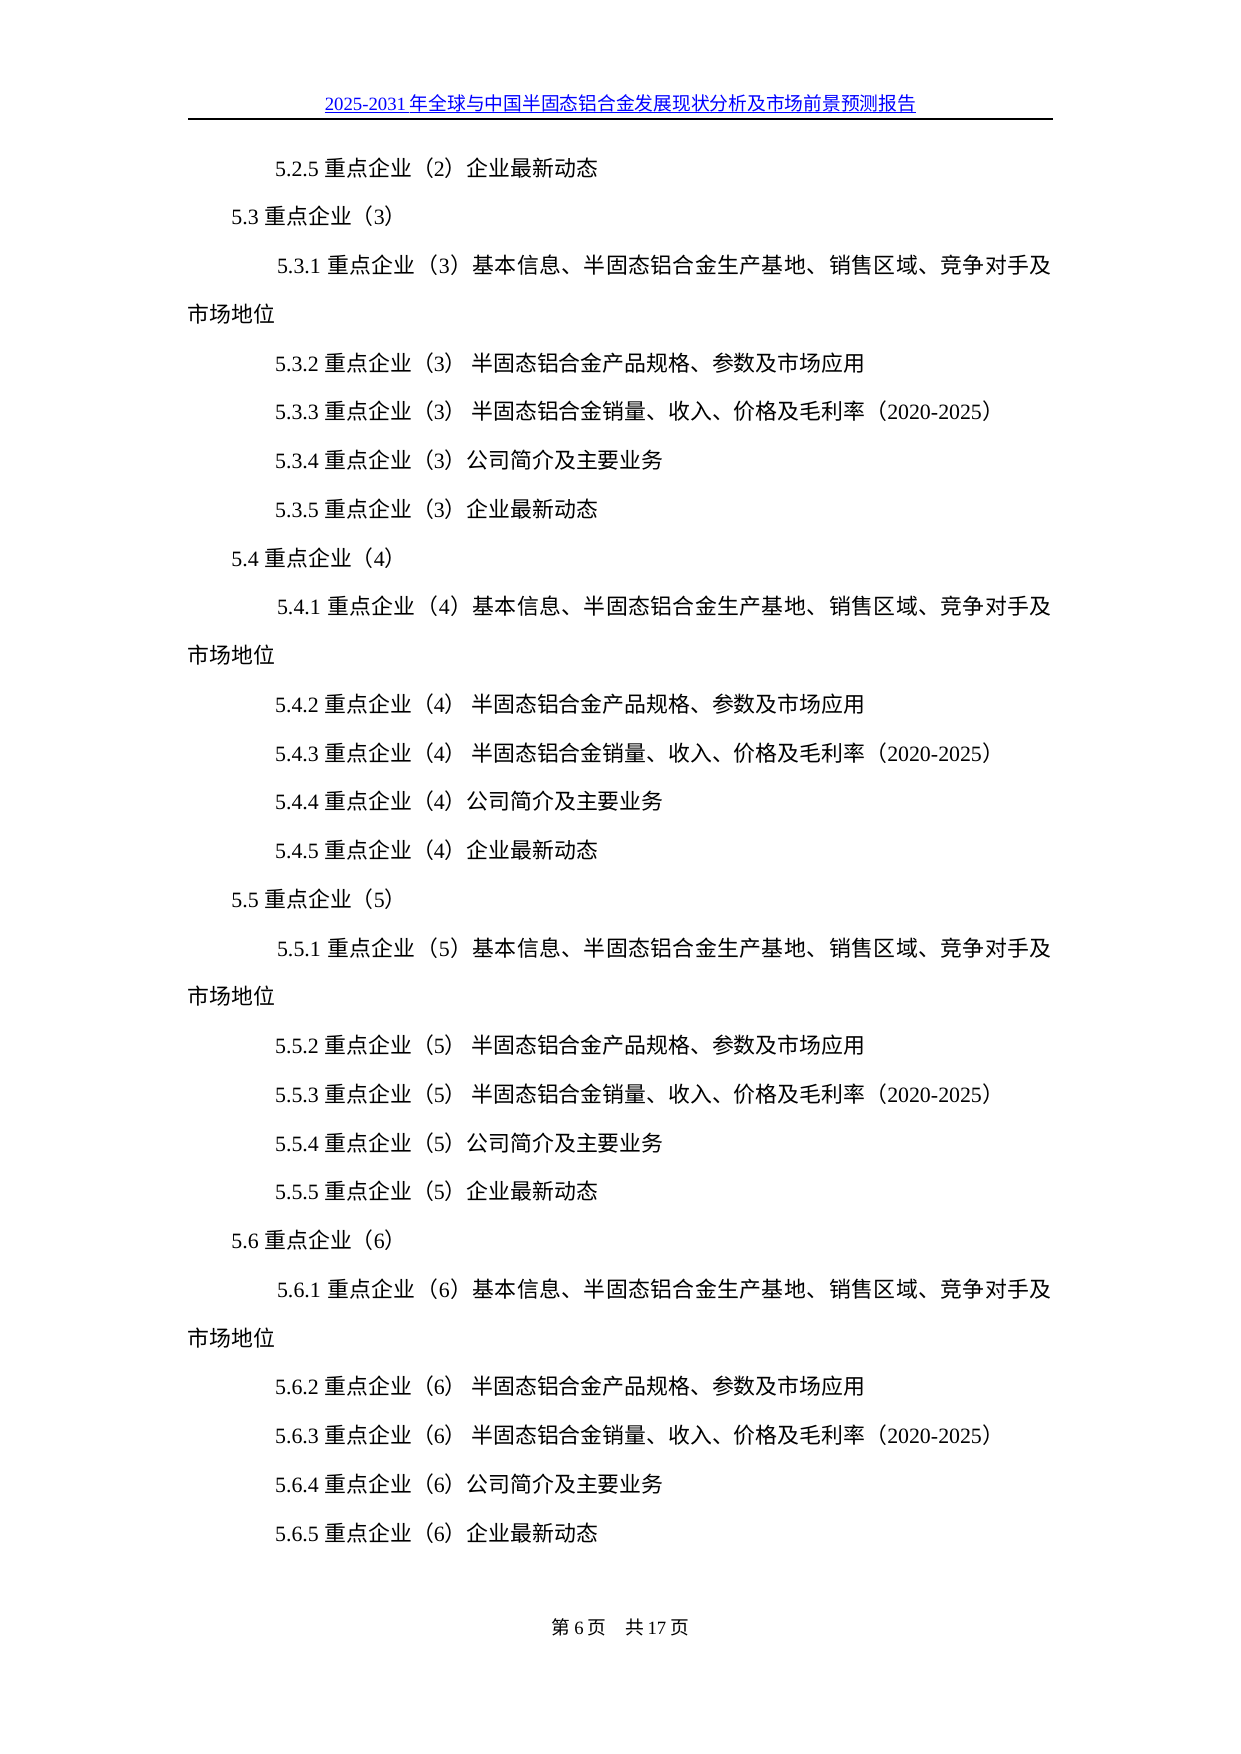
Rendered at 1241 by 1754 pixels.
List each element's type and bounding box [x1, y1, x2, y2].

text [187, 150, 1053, 1548]
